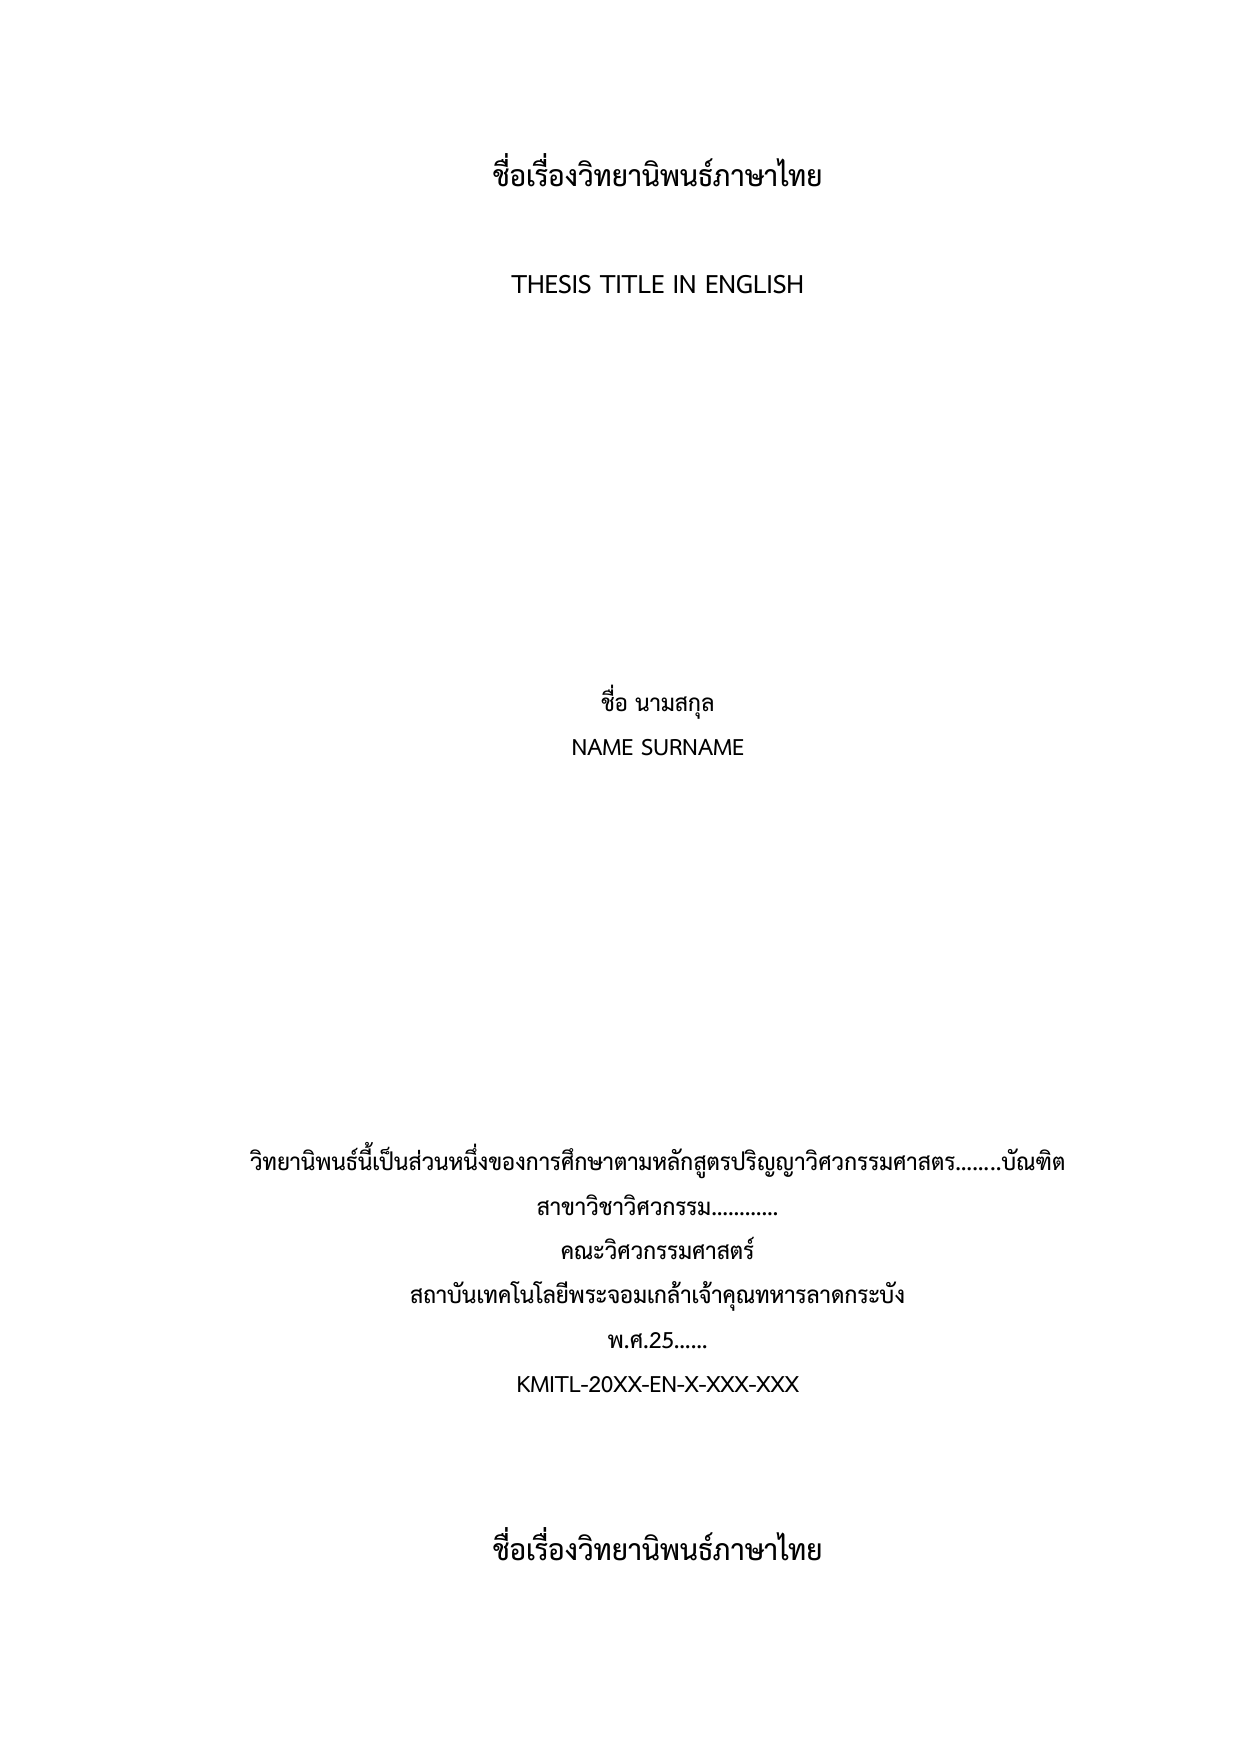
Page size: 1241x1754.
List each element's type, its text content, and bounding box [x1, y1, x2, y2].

table_cell วิทยานิพนธ์นี้เป็นส่วนหนึ่งของการศึกษาตามหลักสูตรปริญญาวิศวกรรมศาสตร……..บัณฑิต สาขาวิชาวิศวกรรม………… คณะวิศวกรรมศาสตร์ สถาบันเทคโนโลยีพระจอมเกล้าเจ้าคุณทหารลาดกระบัง พ.ศ.25…… KMITL-20XX-EN-X-XXX-XXX [225, 1142, 1090, 1408]
table_header [225, 1524, 1090, 1579]
table_cell ชื่อ นามสกุล NAME SURNAME [225, 311, 1090, 1142]
table_header ชื่อเรื่องวิทยานิพนธ์ภาษาไทย THESIS TITLE IN ENGLISH [225, 150, 1090, 311]
